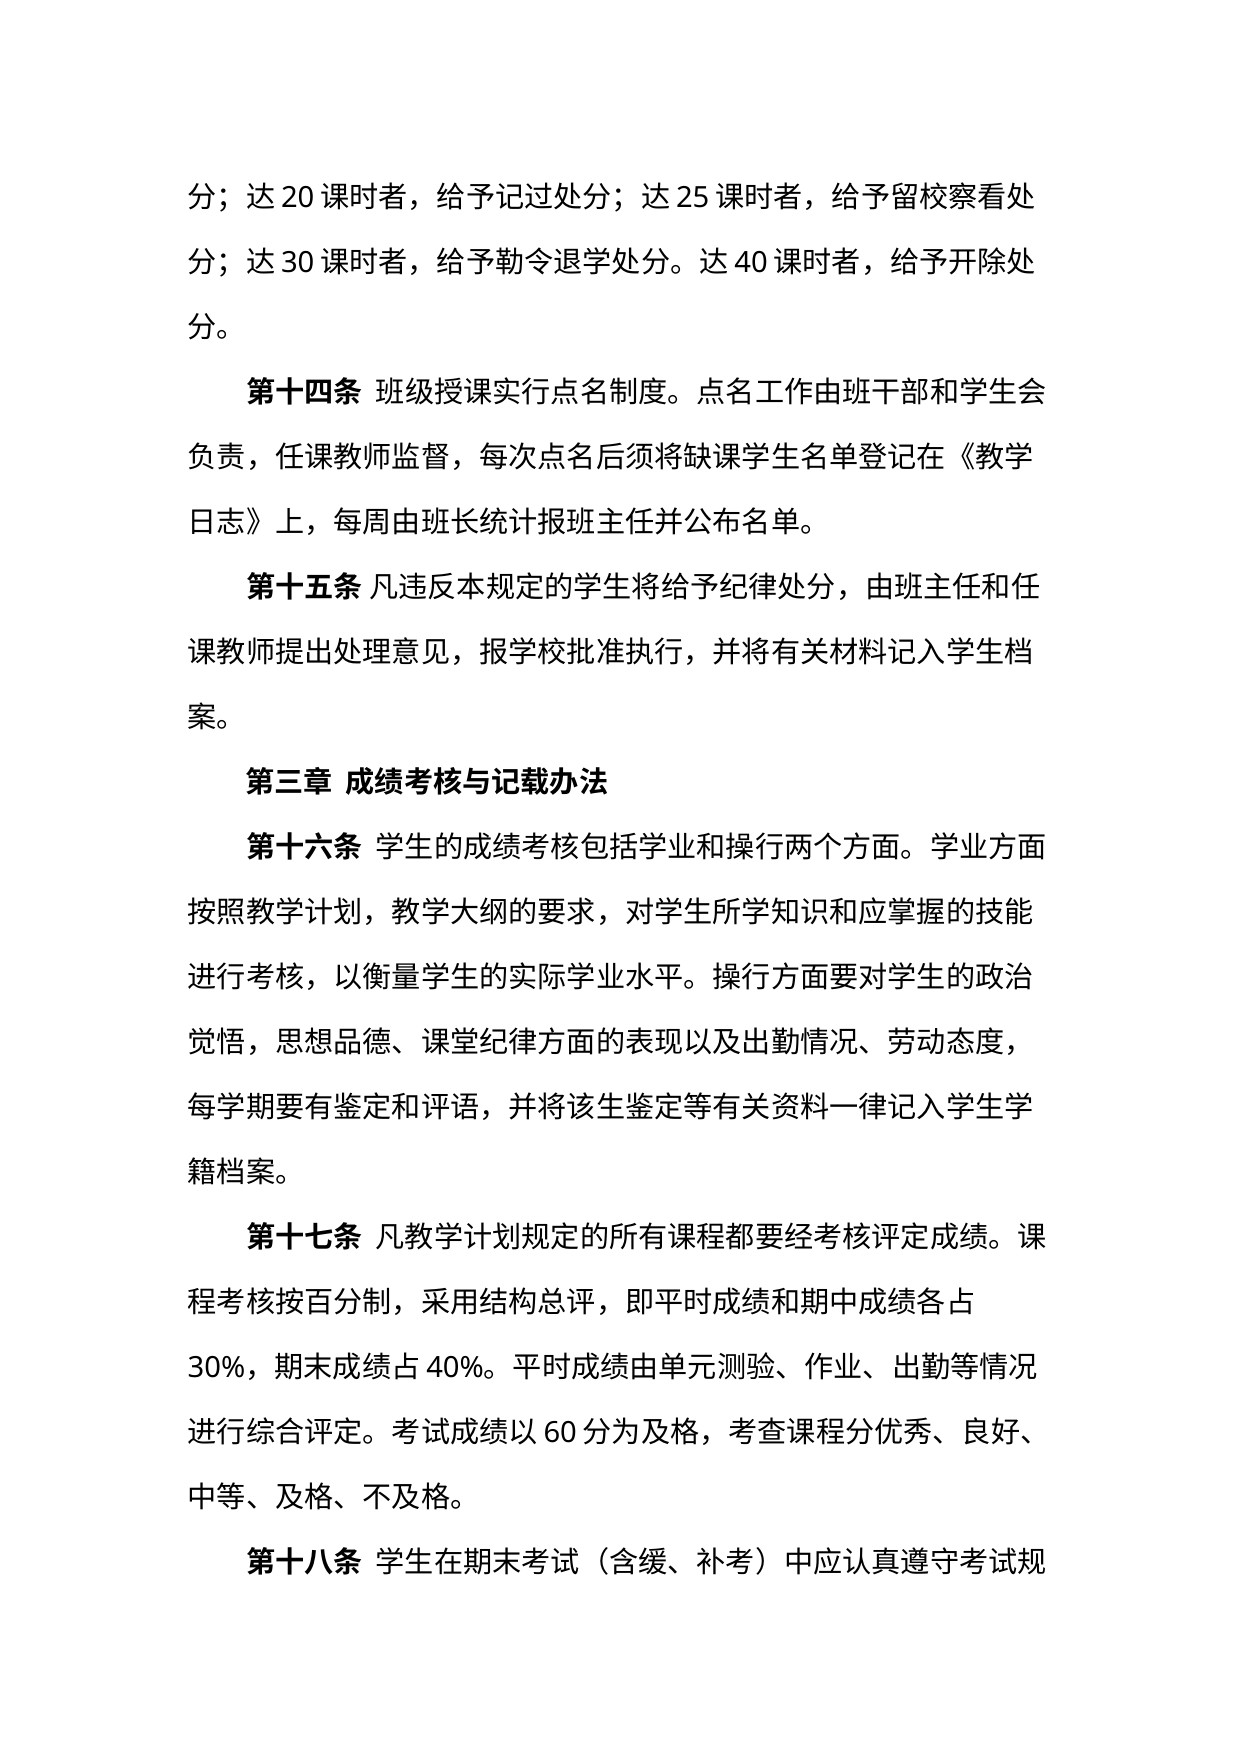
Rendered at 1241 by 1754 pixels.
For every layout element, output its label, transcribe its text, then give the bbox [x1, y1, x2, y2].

text 第十六条 学生的成绩考核包括学业和操行两个方面。学业方面按照教学计划，教学大纲的要求，对学生所学知识和应掌握的技能进行考核，以衡量学生的实际学业水平。操行方面要对学生的政治觉悟，思想品德、课堂纪律方面的表现以及出勤情况、劳动态度，每学期要有鉴定和评语，并将该生鉴定等有关资料一律记入学生学籍档案。 [187, 812, 1053, 1202]
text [187, 162, 1053, 357]
text 第三章 成绩考核与记载办法 [187, 747, 1053, 812]
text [187, 1527, 1053, 1592]
text 第十四条 班级授课实行点名制度。点名工作由班干部和学生会负责，任课教师监督，每次点名后须将缺课学生名单登记在《教学日志》上，每周由班长统计报班主任并公布名单。 [187, 357, 1053, 552]
text 第十五条 凡违反本规定的学生将给予纪律处分，由班主任和任课教师提出处理意见，报学校批准执行，并将有关材料记入学生档案。 [187, 552, 1053, 747]
text 第十七条 凡教学计划规定的所有课程都要经考核评定成绩。课程考核按百分制，采用结构总评，即平时成绩和期中成绩各占30%，期末成绩占40%。平时成绩由单元测验、作业、出勤等情况进行综合评定。考试成绩以60分为及格，考查课程分优秀、良好、中等、及格、不及格。 [187, 1202, 1053, 1527]
